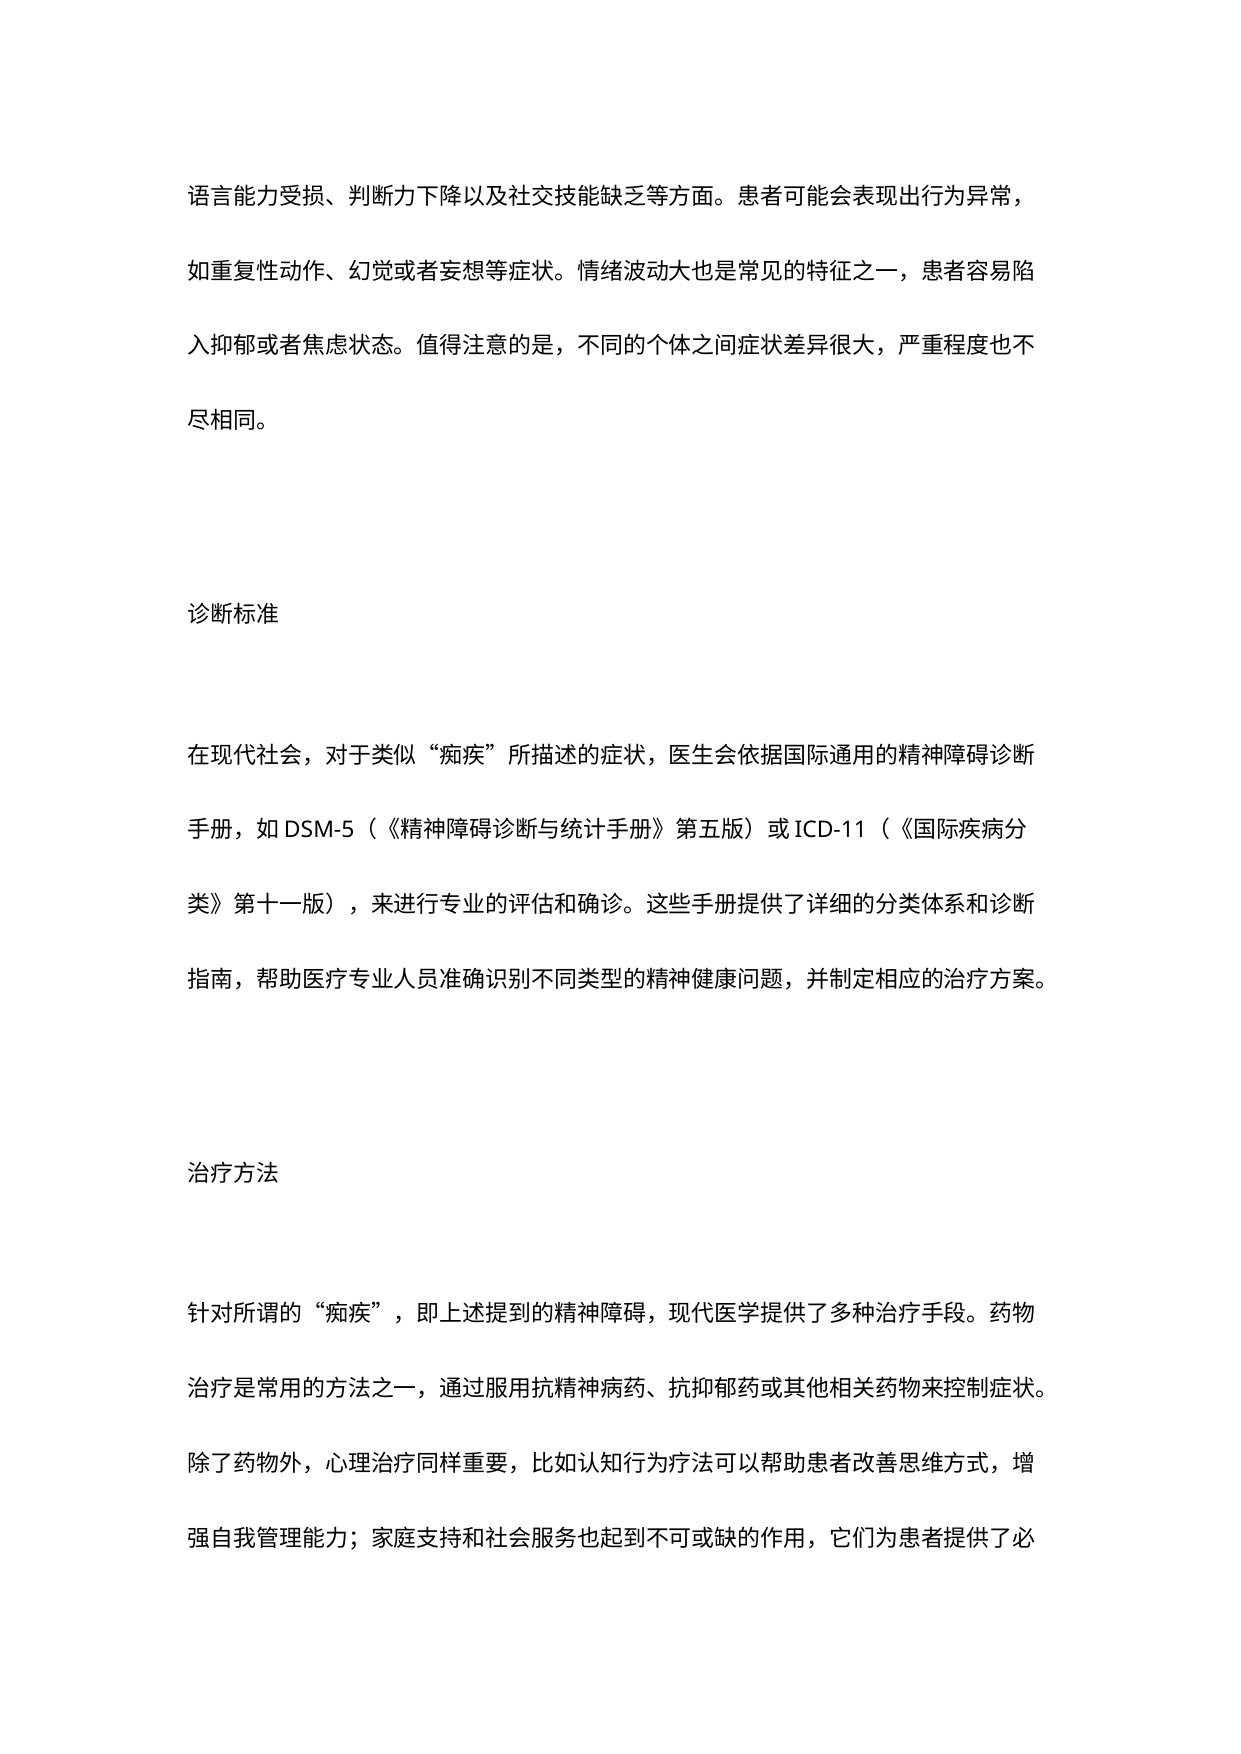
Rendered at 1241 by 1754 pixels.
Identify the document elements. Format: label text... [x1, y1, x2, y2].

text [187, 162, 1053, 451]
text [187, 1279, 1053, 1568]
text 诊断标准 [187, 580, 1053, 645]
text 治疗方法 [187, 1139, 1053, 1204]
text 在现代社会，对于类似“痴疾”所描述的症状，医生会依据国际通用的精神障碍诊断手册，如DSM-5（《精神障碍诊断与统计手册》第五版）或ICD-11（《国际疾病分类》第十一版），来进行专业的评估和确诊。这些手册提供了详细的分类体系和诊断指南，帮助医疗专业人员准确识别不同类型的精神健康问题，并制定相应的治疗方案。 [187, 721, 1053, 1010]
